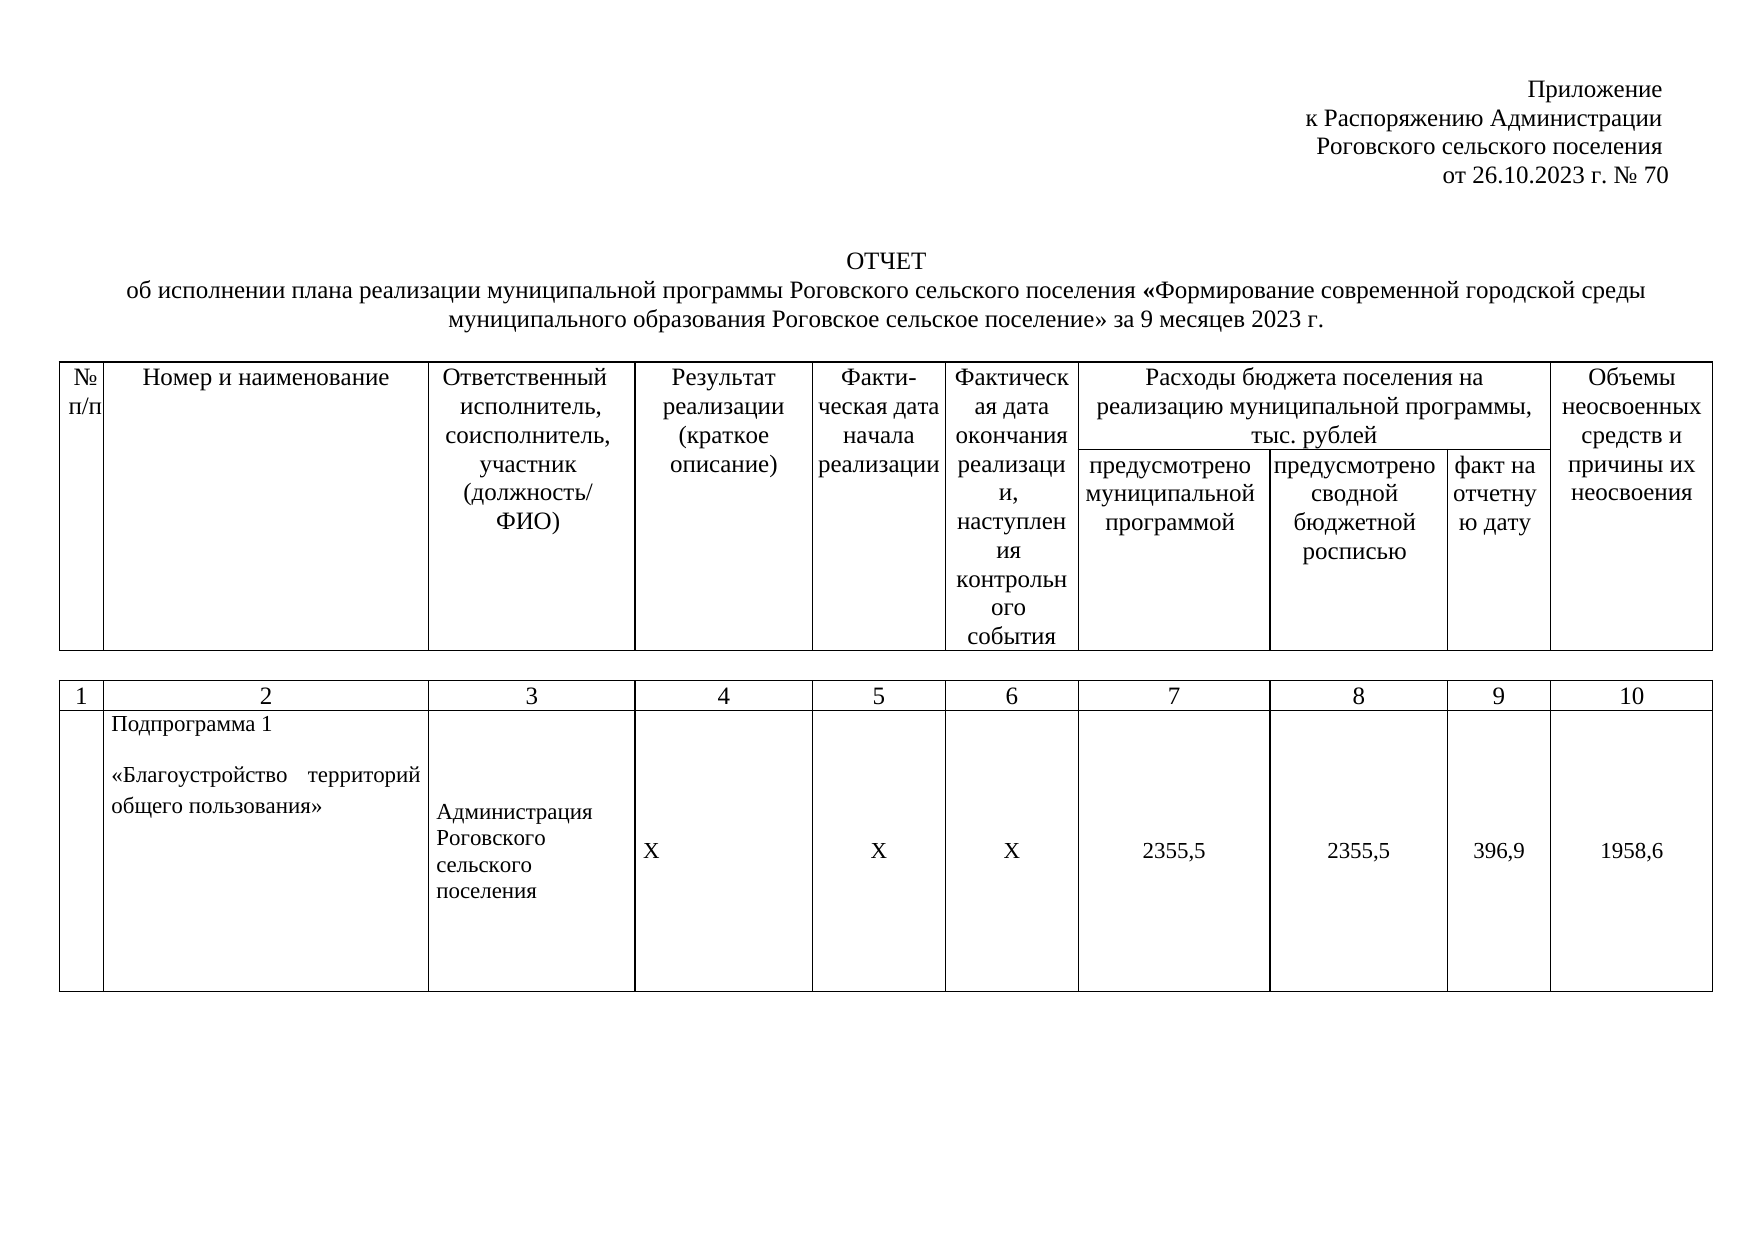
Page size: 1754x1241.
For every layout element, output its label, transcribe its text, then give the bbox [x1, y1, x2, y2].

table_header Результат реализации (краткое описание) [636, 363, 812, 650]
table_header 5 [813, 681, 945, 709]
table_header Фактическая дата окончания реализации, наступления контрольного события [946, 363, 1078, 650]
table_cell 396,9 [1448, 711, 1550, 991]
table_cell X [813, 711, 945, 991]
table_cell X [946, 711, 1078, 991]
table_header 4 [636, 681, 812, 709]
table_cell Подпрограмма 1 «Благоустройство территорий общего пользования» [104, 711, 428, 991]
text Приложение к Распоряжению Администрации Роговского сельского поселения от 26.10.2023 г. № 70 [103, 74, 1668, 189]
text об исполнении плана реализации муниципальной программы Роговского сельского поселения «Формирование современной городской среды муниципального образования Роговское сельское поселение» за 9 месяцев 2023 г. [103, 275, 1668, 333]
table_cell [60, 711, 103, 991]
table_header Объемы неосвоенных средств и причины их неосвоения [1551, 363, 1712, 650]
table_header Факти-ческая дата начала реализации [813, 363, 945, 650]
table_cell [429, 711, 634, 991]
table_header Ответственный исполнитель, соисполнитель, участник (должность/ ФИО) [429, 363, 634, 650]
table_header Расходы бюджета поселения на реализацию муниципальной программы, тыс. рублей [1079, 363, 1550, 449]
table_cell факт на отчетную дату [1448, 450, 1550, 650]
table_header 6 [946, 681, 1078, 709]
table_header 9 [1448, 681, 1550, 709]
table_header Номер и наименование [104, 363, 428, 650]
table_header 2 [104, 681, 428, 709]
table_header 10 [1551, 681, 1712, 709]
table_header 7 [1079, 681, 1269, 709]
table_cell X [636, 711, 812, 991]
table_header № п/п [60, 363, 103, 650]
table_cell предусмотрено муниципальной программой [1079, 450, 1269, 650]
table_header 1 [60, 681, 103, 709]
table_cell 2355,5 [1271, 711, 1447, 991]
table_cell 1958,6 [1551, 711, 1712, 991]
table_header 3 [429, 681, 634, 709]
table_cell предусмотрено сводной бюджетной росписью [1271, 450, 1447, 650]
table_header 8 [1271, 681, 1447, 709]
text ОТЧЕТ [103, 246, 1668, 275]
table_cell 2355,5 [1079, 711, 1269, 991]
